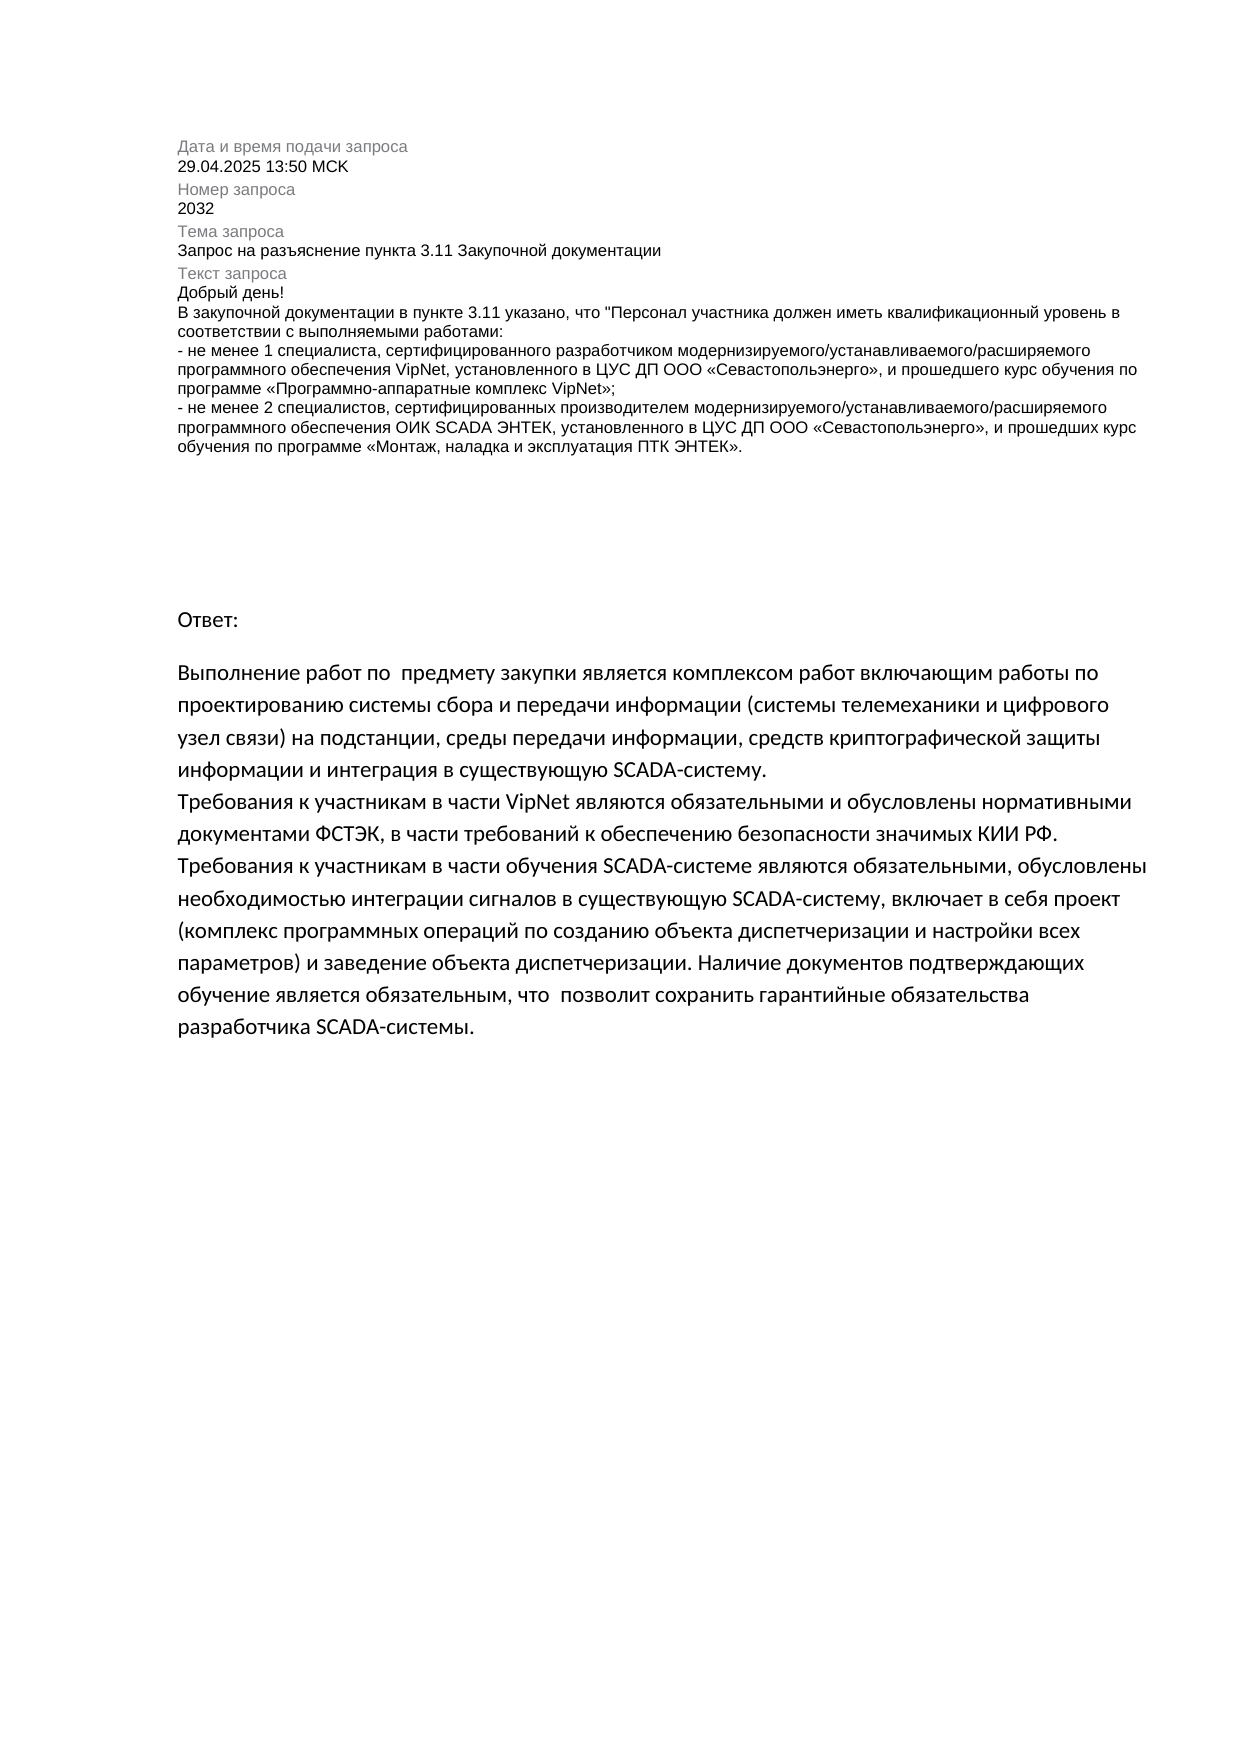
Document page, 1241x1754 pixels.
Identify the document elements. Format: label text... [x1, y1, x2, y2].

text Номер запроса [177, 179, 1152, 199]
text Добрый день! В закупочной документации в пункте 3.11 указано, что "Персонал участника должен иметь квалификационный уровень в соответствии с выполняемыми работами: - не менее 1 специалиста, сертифицированного разработчиком модернизируемого/устанавливаемого/расширяемого программного обеспечения VipNet, установленного в ЦУС ДП ООО «Севастопольэнерго», и прошедшего курс обучения по программе «Программно-аппаратные комплекс VipNet»; - не менее 2 специалистов, сертифицированных производителем модернизируемого/устанавливаемого/расширяемого программного обеспечения ОИК SCADA ЭНТЕК, установленного в ЦУС ДП ООО «Севастопольэнерго», и прошедших курс обучения по программе «Монтаж, наладка и эксплуатация ПТК ЭНТЕК». [177, 283, 1152, 456]
text Выполнение работ по предмету закупки является комплексом работ включающим работы по проектированию системы сбора и передачи информации (системы телемеханики и цифрового узел связи) на подстанции, среды передачи информации, средств криптографической защиты информации и интеграция в существующую SCADA-систему. Требования к участникам в части VipNet являются обязательными и обусловлены нормативными документами ФСТЭК, в части требований к обеспечению безопасности значимых КИИ РФ. Требования к участникам в части обучения SCADA-системе являются обязательными, обусловлены необходимостью интеграции сигналов в существующую SCADA-систему, включает в себя проект (комплекс программных операций по созданию объекта диспетчеризации и настройки всех параметров) и заведение объекта диспетчеризации. Наличие документов подтверждающих обучение является обязательным, что позволит сохранить гарантийные обязательства разработчика SCADA-системы. [177, 658, 1152, 1040]
text Запрос на разъяснение пункта 3.11 Закупочной документации [177, 241, 1152, 260]
text 2032 [177, 199, 1152, 218]
text Дата и время подачи запроса [177, 137, 1152, 156]
text Текст запроса [177, 264, 1152, 283]
text Ответ: [177, 605, 1152, 633]
text Тема запроса [177, 222, 1152, 241]
text 29.04.2025 13:50 MCK [177, 156, 1152, 176]
